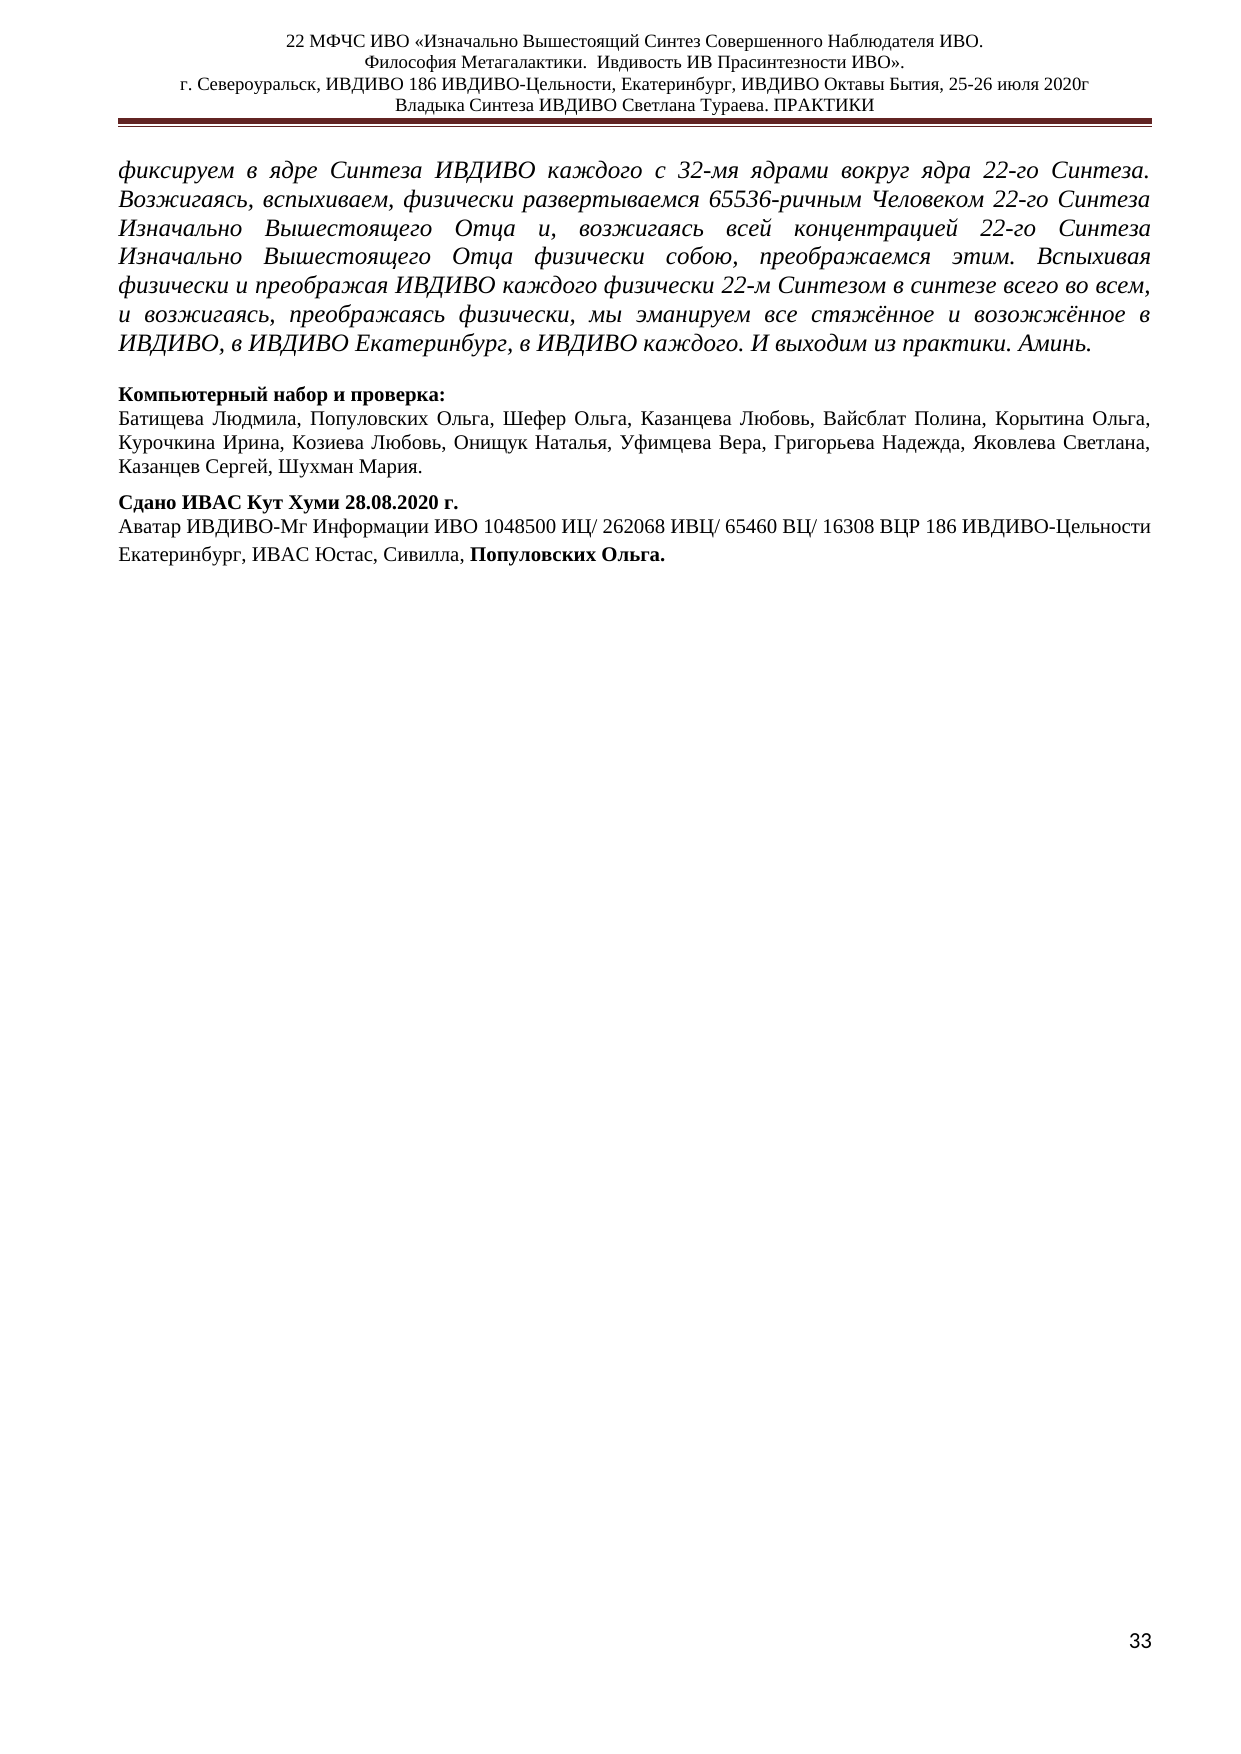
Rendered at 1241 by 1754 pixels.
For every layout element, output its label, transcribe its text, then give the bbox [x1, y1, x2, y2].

text Компьютерный набор и проверка: [118, 381, 1152, 406]
text Батищева Людмила, Популовских Ольга, Шефер Ольга, Казанцева Любовь, Вайсблат Полина, Корытина Ольга, Курочкина Ирина, Козиева Любовь, Онищук Наталья, Уфимцева Вера, Григорьева Надежда, Яковлева Светлана, Казанцев Сергей, Шухман Мария. [118, 406, 1152, 478]
text Сдано ИВАС Кут Хуми 28.08.2020 г. [118, 490, 1152, 514]
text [118, 155, 1152, 356]
text Аватар ИВДИВО-Мг Информации ИВО 1048500 ИЦ/ 262068 ИВЦ/ 65460 ВЦ/ 16308 ВЦР 186 ИВДИВО-Цельности Екатеринбург, ИВАС Юстас, Сивилла, Популовских Ольга. [118, 514, 1152, 566]
